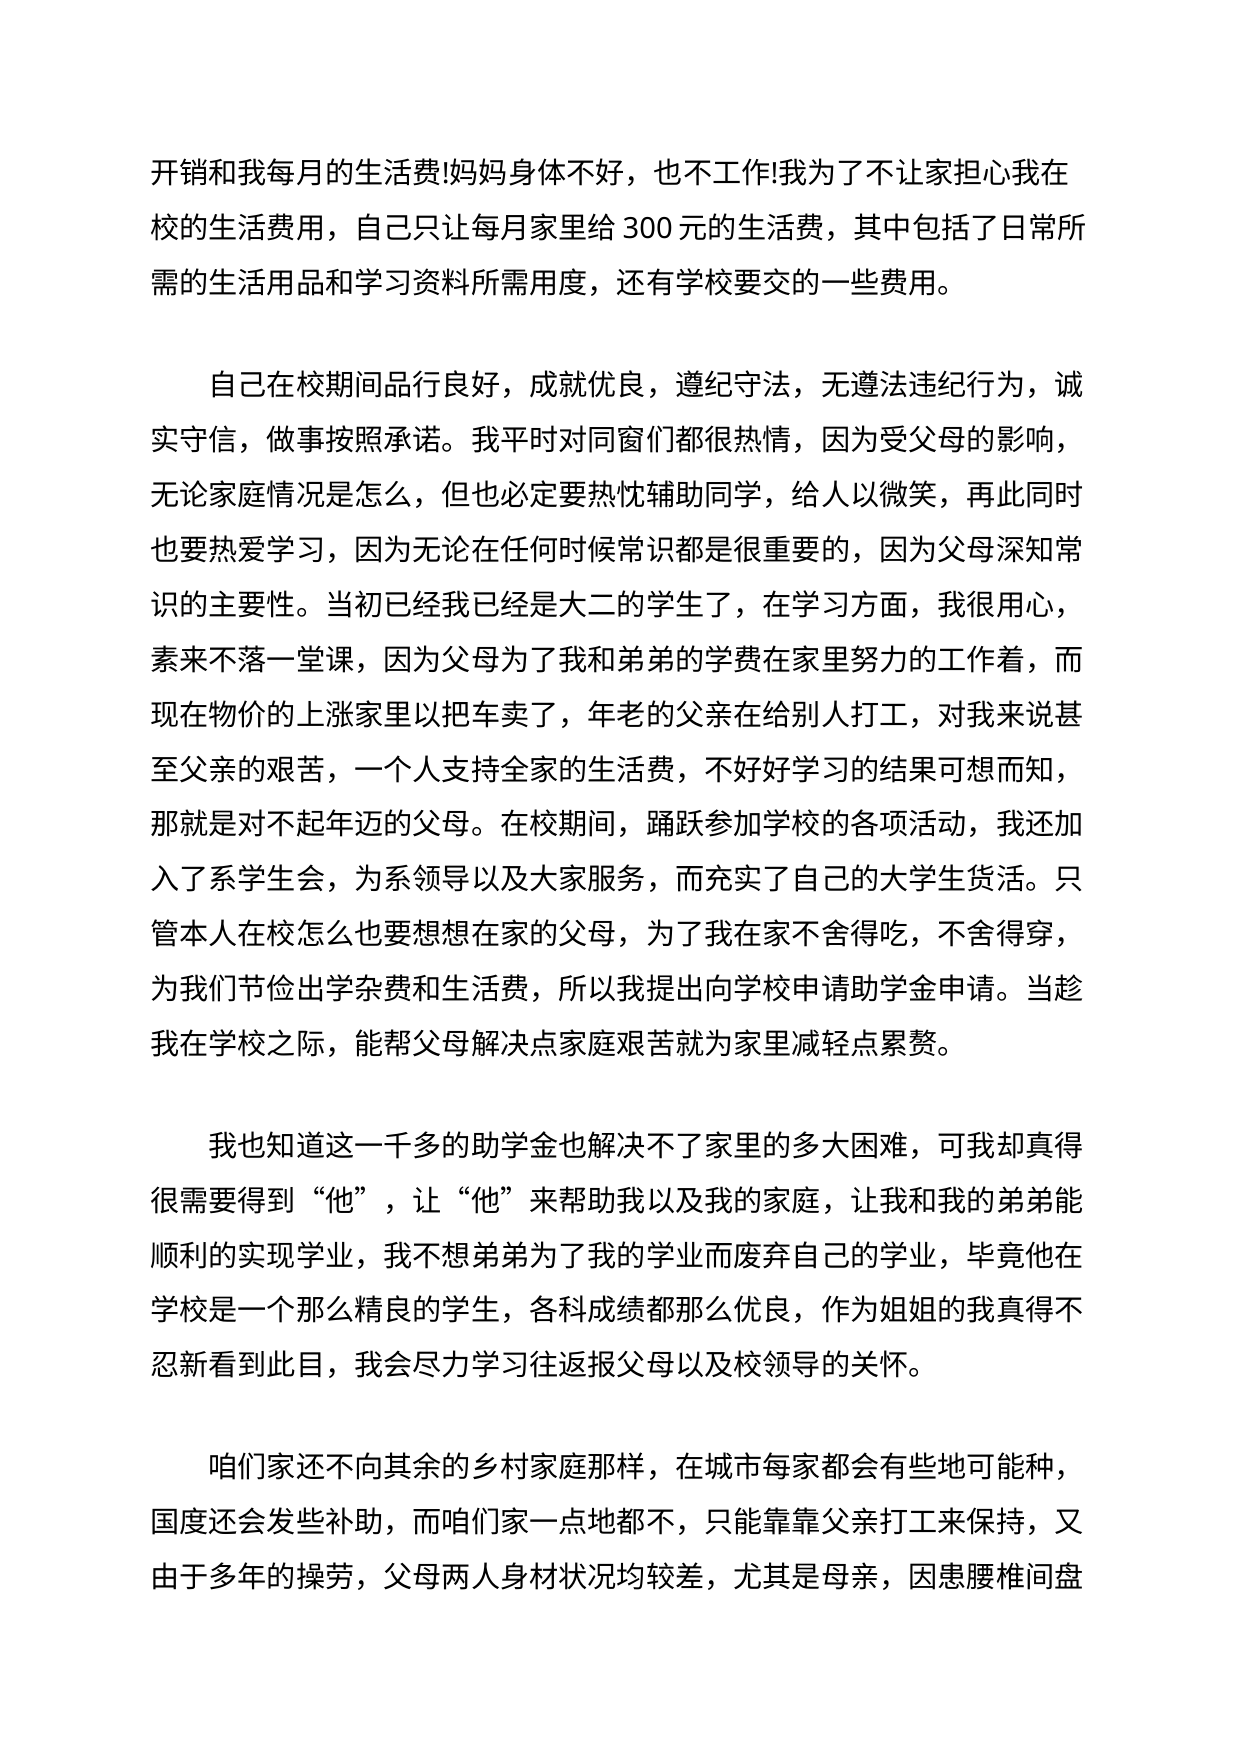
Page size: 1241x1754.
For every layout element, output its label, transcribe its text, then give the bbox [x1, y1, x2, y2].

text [150, 150, 1090, 302]
text 自己在校期间品行良好，成就优良，遵纪守法，无遵法违纪行为，诚实守信，做事按照承诺。我平时对同窗们都很热情，因为受父母的影响，无论家庭情况是怎么，但也必定要热忱辅助同学，给人以微笑，再此同时也要热爱学习，因为无论在任何时候常识都是很重要的，因为父母深知常识的主要性。当初已经我已经是大二的学生了，在学习方面，我很用心，素来不落一堂课，因为父母为了我和弟弟的学费在家里努力的工作着，而现在物价的上涨家里以把车卖了，年老的父亲在给别人打工，对我来说甚至父亲的艰苦，一个人支持全家的生活费，不好好学习的结果可想而知，那就是对不起年迈的父母。在校期间，踊跃参加学校的各项活动，我还加入了系学生会，为系领导以及大家服务，而充实了自己的大学生货活。只管本人在校怎么也要想想在家的父母，为了我在家不舍得吃，不舍得穿，为我们节俭出学杂费和生活费，所以我提出向学校申请助学金申请。当趁我在学校之际，能帮父母解决点家庭艰苦就为家里减轻点累赘。 [150, 362, 1090, 1063]
text 我也知道这一千多的助学金也解决不了家里的多大困难，可我却真得很需要得到“他”，让“他”来帮助我以及我的家庭，让我和我的弟弟能顺利的实现学业，我不想弟弟为了我的学业而废弃自己的学业，毕竟他在学校是一个那么精良的学生，各科成绩都那么优良，作为姐姐的我真得不忍新看到此目，我会尽力学习往返报父母以及校领导的关怀。 [150, 1122, 1090, 1384]
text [150, 1444, 1090, 1596]
